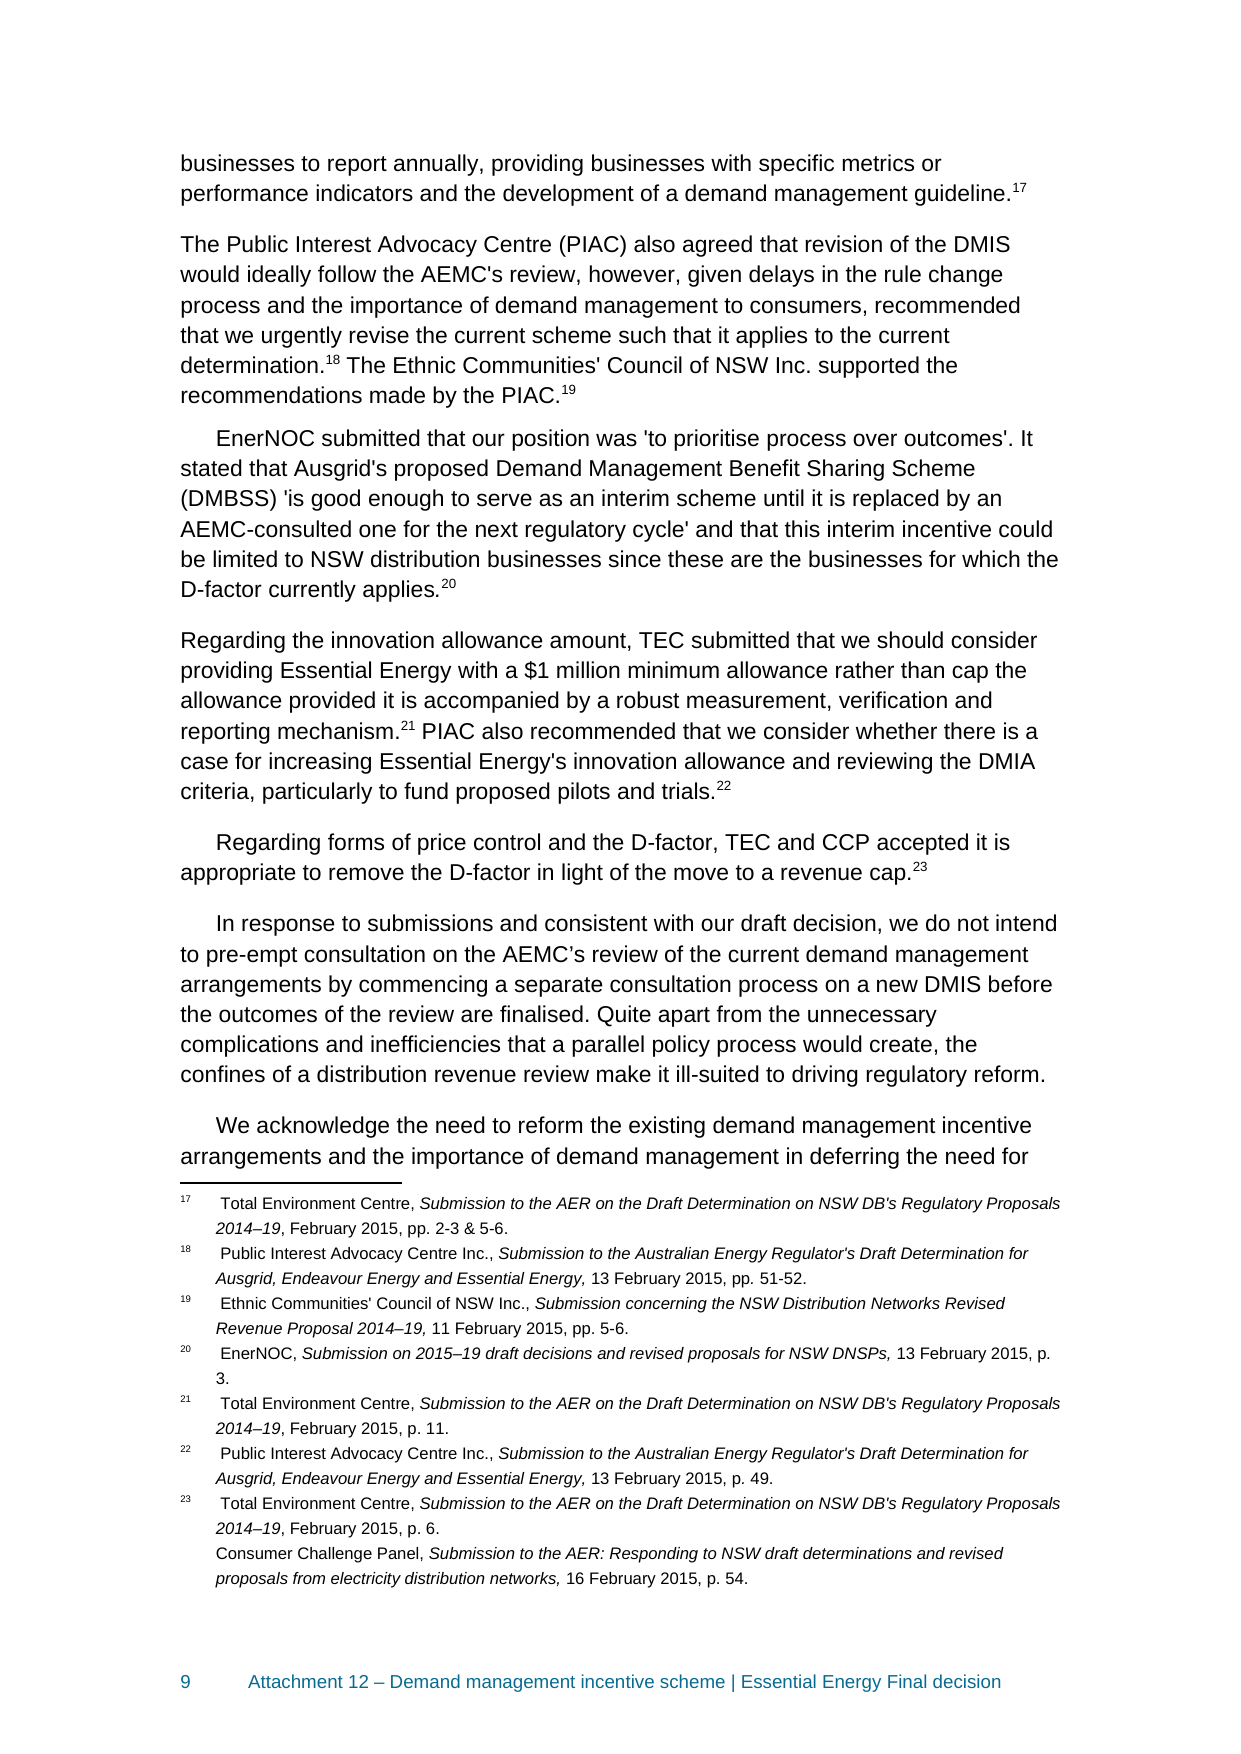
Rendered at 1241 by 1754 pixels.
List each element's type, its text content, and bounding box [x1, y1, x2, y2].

picture [291, 1674, 295, 1688]
list EnerNOC submitted that our position was 'to prioritise process over outcomes'. It stated that Ausgrid's proposed Demand Management Benefit Sharing Scheme (DMBSS) 'is good enough to serve as an interim scheme until it is replaced by an AEMC-consulted one for the next regulatory cycle' and that this interim incentive could be limited to NSW distribution businesses since these are the businesses for which the D-factor currently applies. [180, 425, 1063, 602]
list We acknowledge the need to reform the existing demand management incentive arrangements and the importance of demand management in deferring the need for network augmentation by alleviating network utilisation during peak usage periods. The move to a revenue cap form of control removes any disincentive for distributors to reduce the quantity of electricity sold by pursuing demand management initiatives. More robust obligations to consider non-network alternatives in order to satisfy RIT-D requirements provide distributors with opportunities to improve and expand their demand management programs. [180, 1112, 1063, 1169]
picture [264, 1678, 268, 1688]
list In response to submissions and consistent with our draft decision, we do not intend to pre-empt consultation on the AEMC’s review of the current demand management arrangements by commencing a separate consultation process on a new DMIS before the outcomes of the review are finalised. Quite apart from the unnecessary complications and inefficiencies that a parallel policy process would create, the confines of a distribution revenue review make it ill-suited to driving regulatory reform. [180, 910, 1063, 1088]
picture [391, 1675, 397, 1686]
list Regarding forms of price control and the D-factor, TEC and CCP accepted it is appropriate to remove the D-factor in light of the move to a revenue cap. [180, 829, 1063, 886]
picture [440, 1678, 444, 1688]
picture [466, 1678, 470, 1688]
text The Public Interest Advocacy Centre (PIAC) also agreed that revision of the DMIS would ideally follow the AEMC's review, however, given delays in the rule change process and the importance of demand management to consumers, recommended that we urgently revise the current scheme such that it applies to the current determination. The Ethnic Communities' Council of NSW Inc. supported the recommendations made by the PIAC. [180, 231, 1063, 409]
text Regarding the innovation allowance amount, TEC submitted that we should consider providing Essential Energy with a $1 million minimum allowance rather than cap the allowance provided it is accompanied by a robust measurement, verification and reporting mechanism. PIAC also recommended that we consider whether there is a case for increasing Essential Energy's innovation allowance and reviewing the DMIA criteria, particularly to fund proposed pilots and trials. [180, 627, 1063, 804]
picture [560, 1678, 564, 1688]
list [180, 150, 1063, 207]
picture [615, 1678, 619, 1688]
